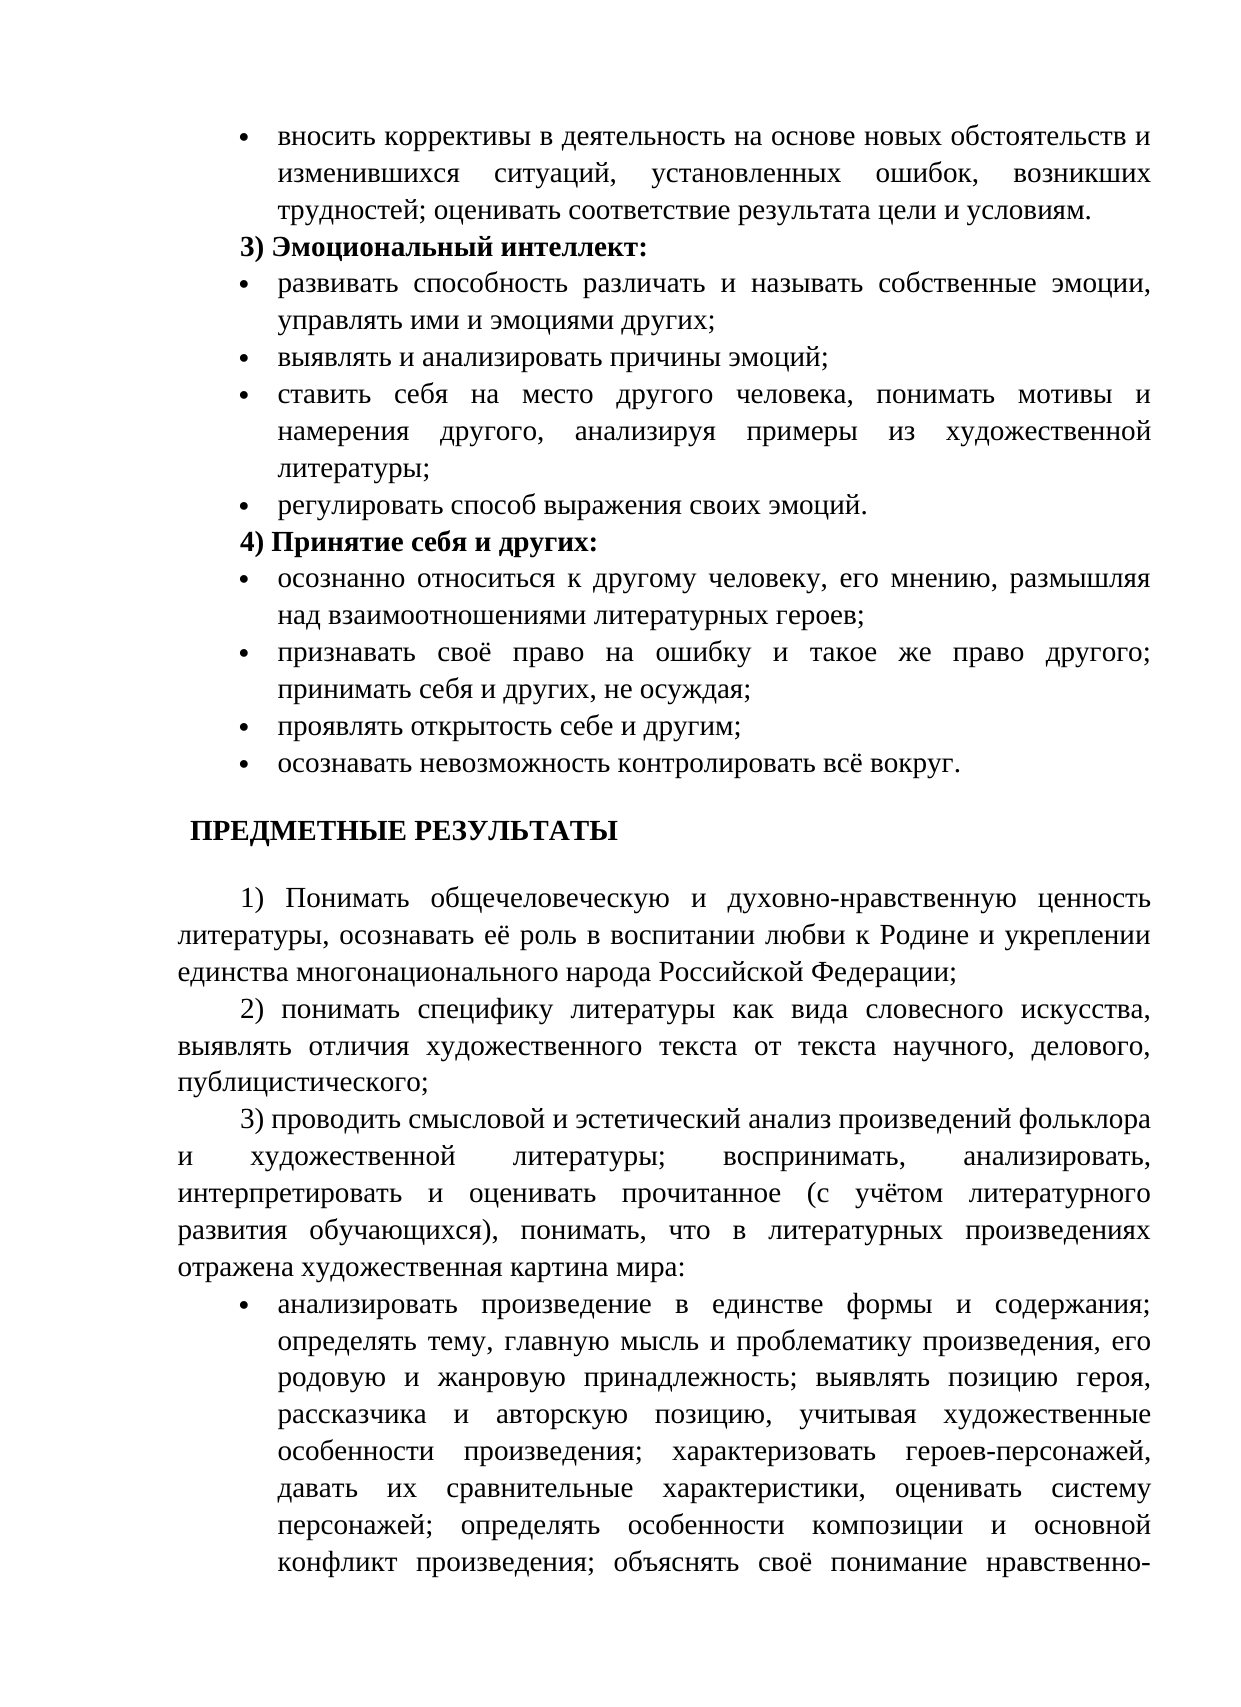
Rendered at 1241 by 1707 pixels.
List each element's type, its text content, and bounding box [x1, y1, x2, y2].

text 3) Эмоциональный интеллект: [177, 229, 1152, 262]
list осознавать невозможность контролировать всё вокруг. [240, 745, 1152, 778]
list признавать своё право на ошибку и такое же право другого; принимать себя и других, не осуждая; [240, 634, 1152, 705]
text 4) Принятие себя и других: [177, 524, 1152, 557]
list выявлять и анализировать причины эмоций; [240, 339, 1152, 373]
list регулировать способ выражения своих эмоций. [240, 487, 1152, 520]
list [240, 1286, 1152, 1577]
list развивать способность различать и называть собственные эмоции, управлять ими и эмоциями других; [240, 266, 1152, 336]
text 3) проводить смысловой и эстетический анализ произведений фольклора и художественной литературы; воспринимать, анализировать, интерпретировать и оценивать прочитанное (с учётом литературного развития обучающихся), понимать, что в литературных произведениях отражена художественная картина мира: [177, 1101, 1152, 1282]
list проявлять открытость себе и другим; [240, 708, 1152, 742]
text 2) понимать специфику литературы как вида словесного искусства, выявлять отличия художественного текста от текста научного, делового, публицистического; [177, 991, 1152, 1098]
text ПРЕДМЕТНЫЕ РЕЗУЛЬТАТЫ [190, 813, 1152, 846]
text 1) Понимать общечеловеческую и духовно-нравственную ценность литературы, осознавать её роль в воспитании любви к Родине и укреплении единства многонационального народа Российской Федерации; [177, 880, 1152, 987]
list вносить коррективы в деятельность на основе новых обстоятельств и изменившихся ситуаций, установленных ошибок, возникших трудностей; оценивать соответствие результата цели и условиям. [240, 118, 1152, 225]
list ставить себя на место другого человека, понимать мотивы и намерения другого, анализируя примеры из художественной литературы; [240, 376, 1152, 483]
list осознанно относиться к другому человеку, его мнению, размышляя над взаимоотношениями литературных героев; [240, 561, 1152, 631]
